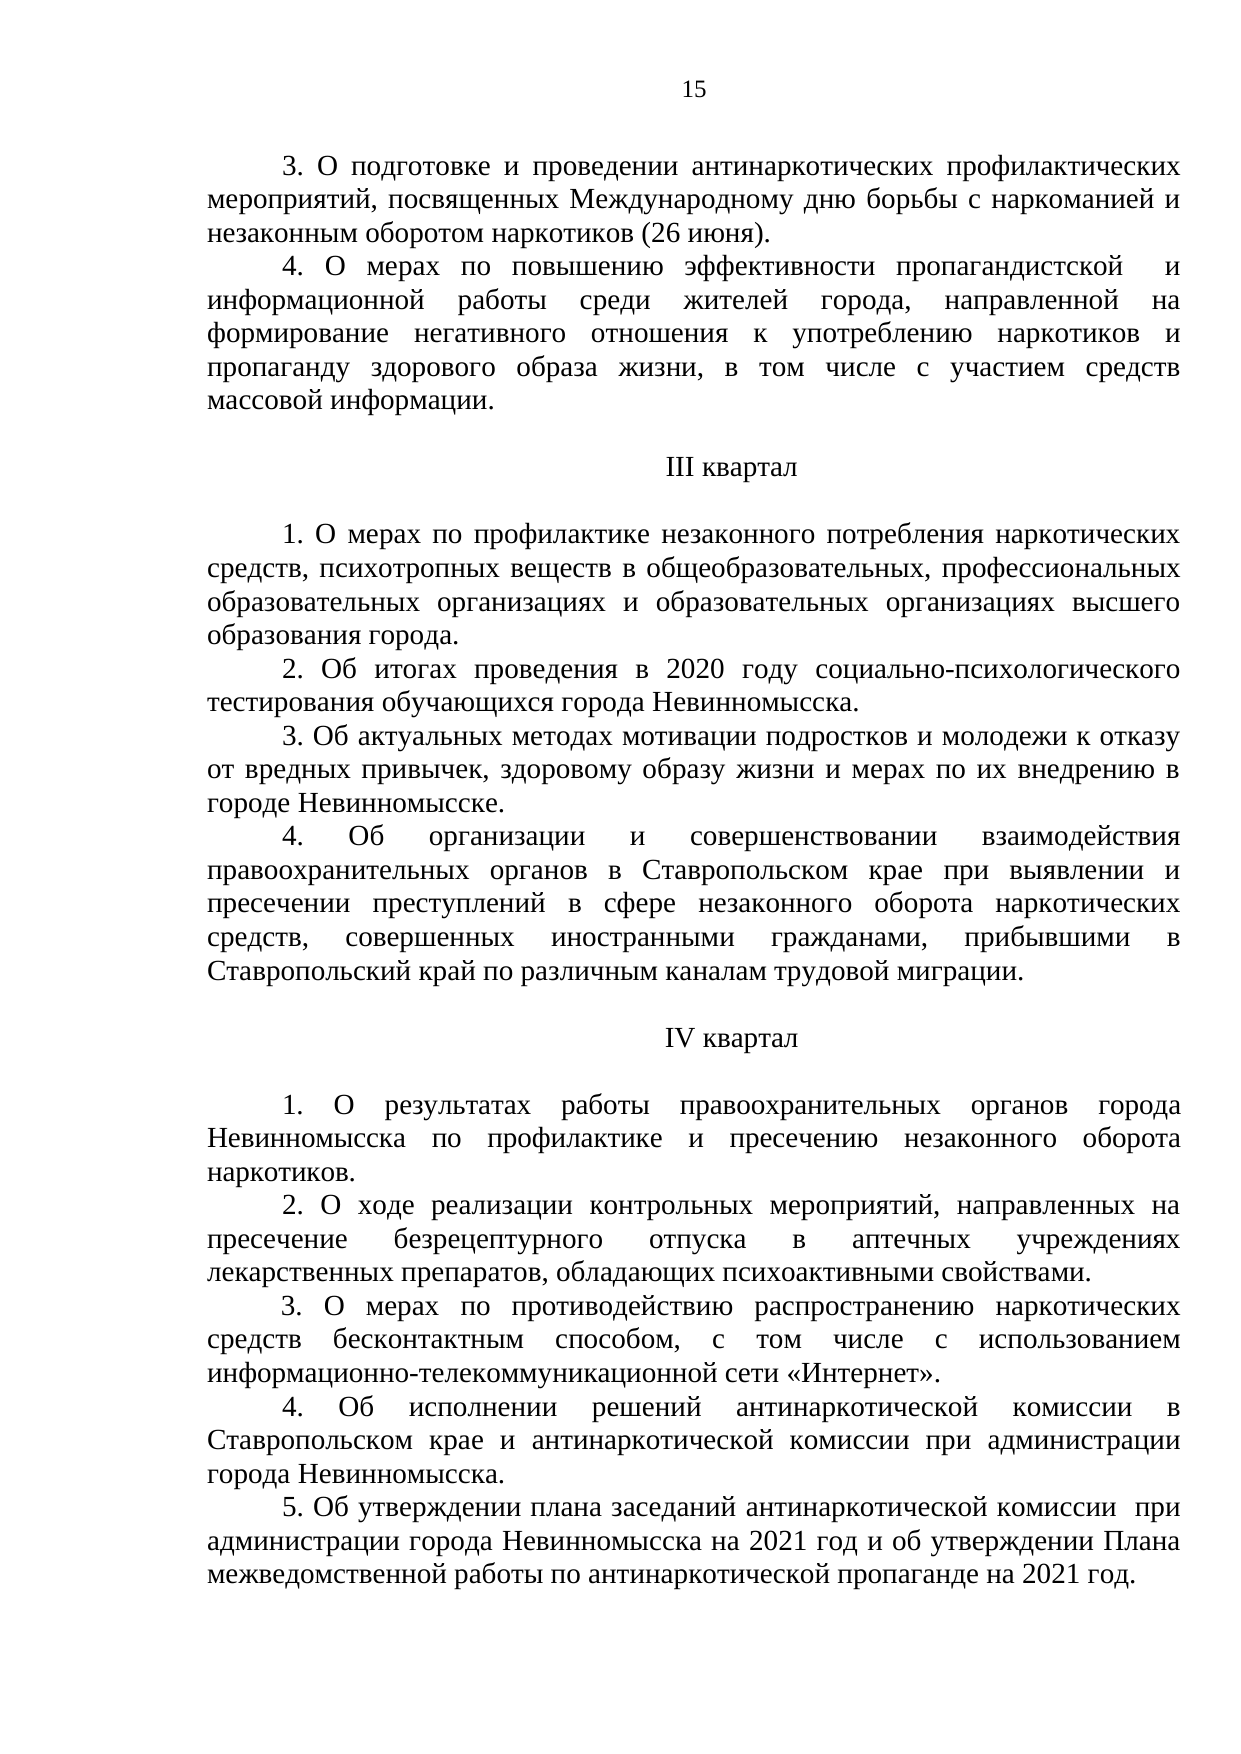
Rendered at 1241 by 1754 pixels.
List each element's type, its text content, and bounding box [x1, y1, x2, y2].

text 1. О мерах по профилактике незаконного потребления наркотических средств, психотропных веществ в общеобразовательных, профессиональных образовательных организациях и образовательных организациях высшего образования города. [207, 517, 1181, 651]
text 4. Об организации и совершенствовании взаимодействия правоохранительных органов в Ставропольском крае при выявлении и пресечении преступлений в сфере незаконного оборота наркотических средств, совершенных иностранными гражданами, прибывшими в Ставропольский край по различным каналам трудовой миграции. [207, 818, 1181, 986]
text 2. О ходе реализации контрольных мероприятий, направленных на пресечение безрецептурного отпуска в аптечных учреждениях лекарственных препаратов, обладающих психоактивными свойствами. [207, 1187, 1181, 1288]
text 1. О результатах работы правоохранительных органов города Невинномысска по профилактике и пресечению незаконного оборота наркотиков. [207, 1087, 1181, 1187]
text 4. Об исполнении решений антинаркотической комиссии в Ставропольском крае и антинаркотической комиссии при администрации города Невинномысска. [207, 1389, 1181, 1489]
text 4. О мерах по повышению эффективности пропагандистской и информационной работы среди жителей города, направленной на формирование негативного отношения к употреблению наркотиков и пропаганду здорового образа жизни, в том числе с участием средств массовой информации. [207, 248, 1181, 416]
text 2. Об итогах проведения в 2020 году социально-психологического тестирования обучающихся города Невинномысска. [207, 651, 1181, 718]
text 3. О подготовке и проведении антинаркотических профилактических мероприятий, посвященных Международному дню борьбы с наркоманией и незаконным оборотом наркотиков (26 июня). [207, 148, 1181, 248]
text 3. О мерах по противодействию распространению наркотических средств бесконтактным способом, с том числе с использованием информационно-телекоммуникационной сети «Интернет». [207, 1288, 1181, 1389]
text IV квартал [208, 1020, 1181, 1053]
text 5. Об утверждении плана заседаний антинаркотической комиссии при администрации города Невинномысска на 2021 год и об утверждении Плана межведомственной работы по антинаркотической пропаганде на 2021 год. [207, 1489, 1181, 1590]
text 3. Об актуальных методах мотивации подростков и молодежи к отказу от вредных привычек, здоровому образу жизни и мерах по их внедрению в городе Невинномысске. [207, 718, 1181, 818]
text III квартал [207, 449, 1181, 483]
